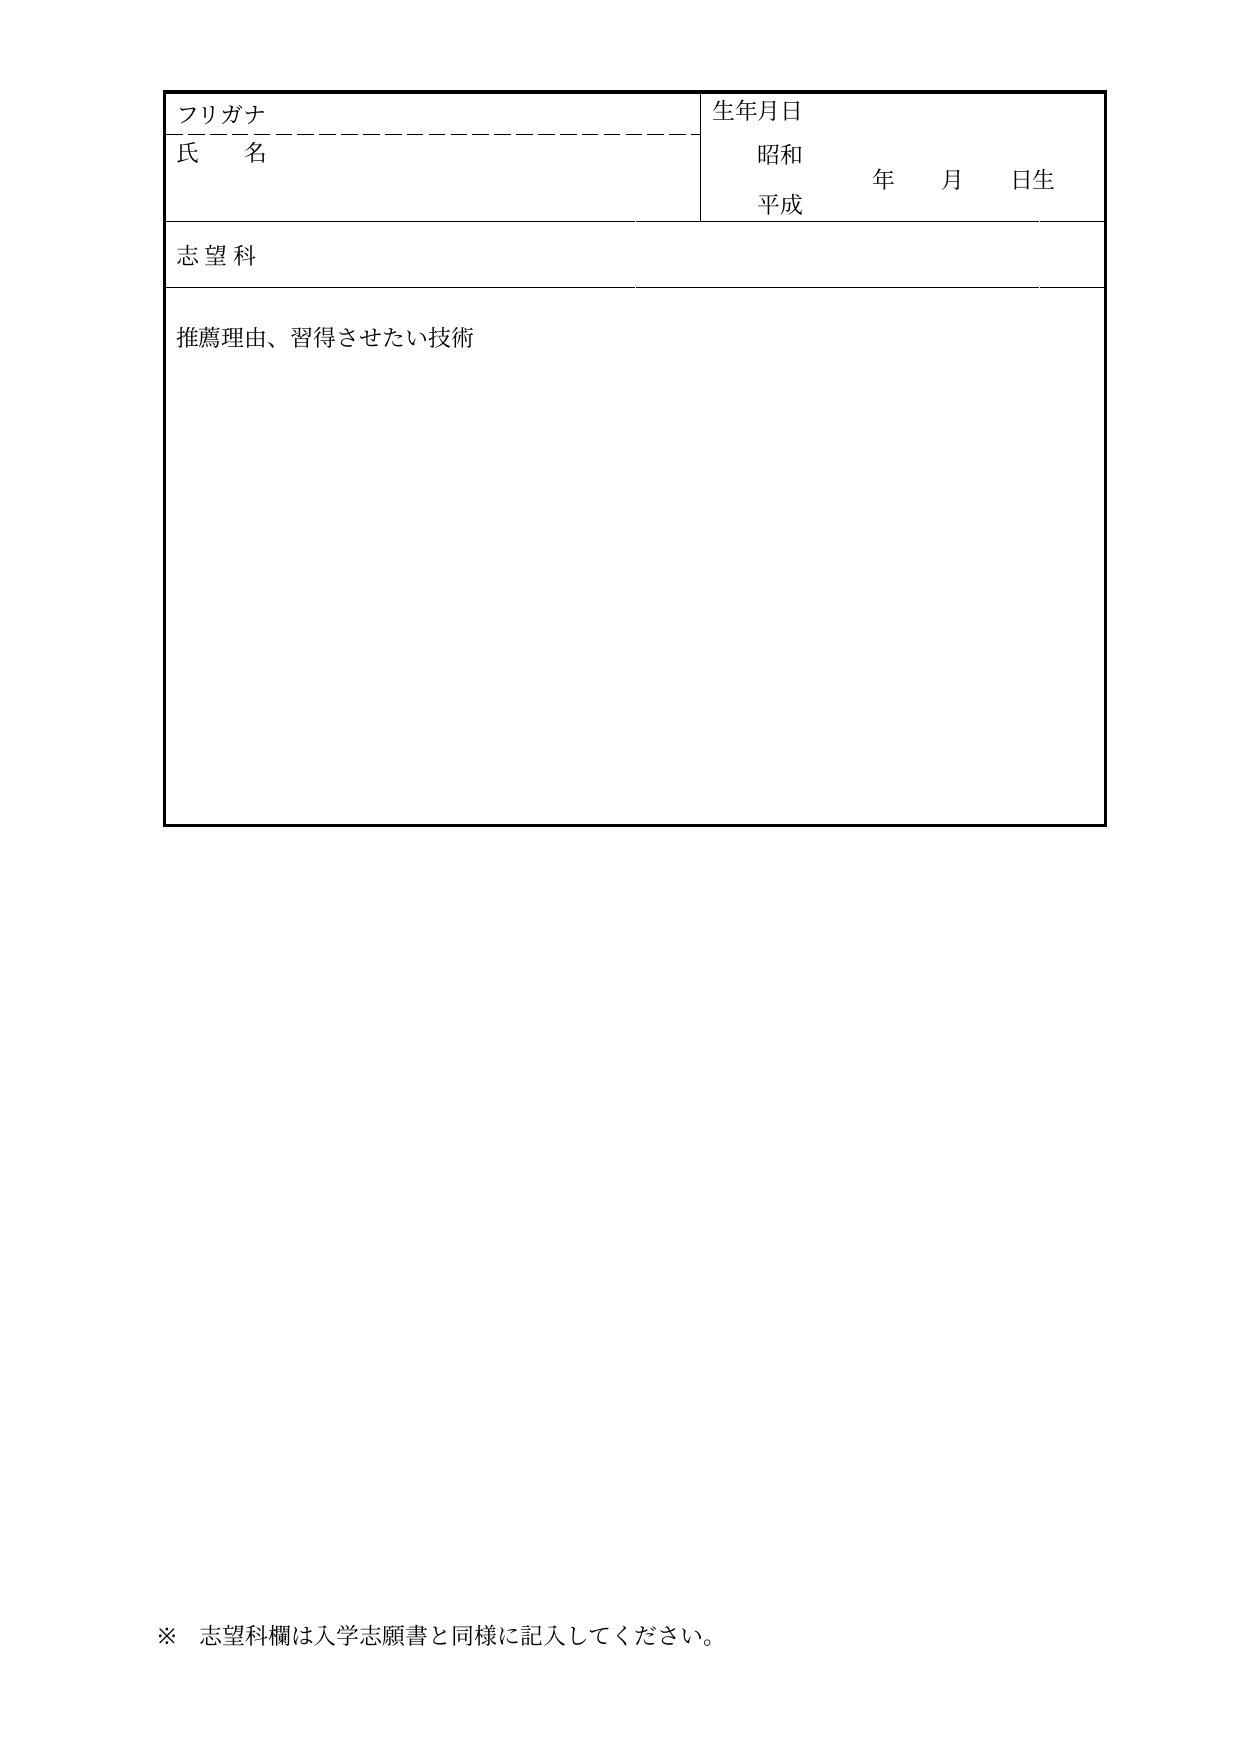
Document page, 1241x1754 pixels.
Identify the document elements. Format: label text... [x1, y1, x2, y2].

table_cell 志 望 科 [166, 222, 635, 287]
table_cell 氏 名 [166, 134, 700, 221]
table_cell [636, 222, 1039, 287]
table_header 生年月日 昭和 年 月 日生 平成 [701, 94, 1104, 221]
table_cell 推薦理由、習得させたい技術 [166, 288, 1104, 823]
table_cell [1040, 222, 1104, 287]
table_header フリガナ [166, 94, 700, 134]
text ※ 志望科欄は入学志願書と同様に記入してください。 [89, 1604, 1181, 1665]
